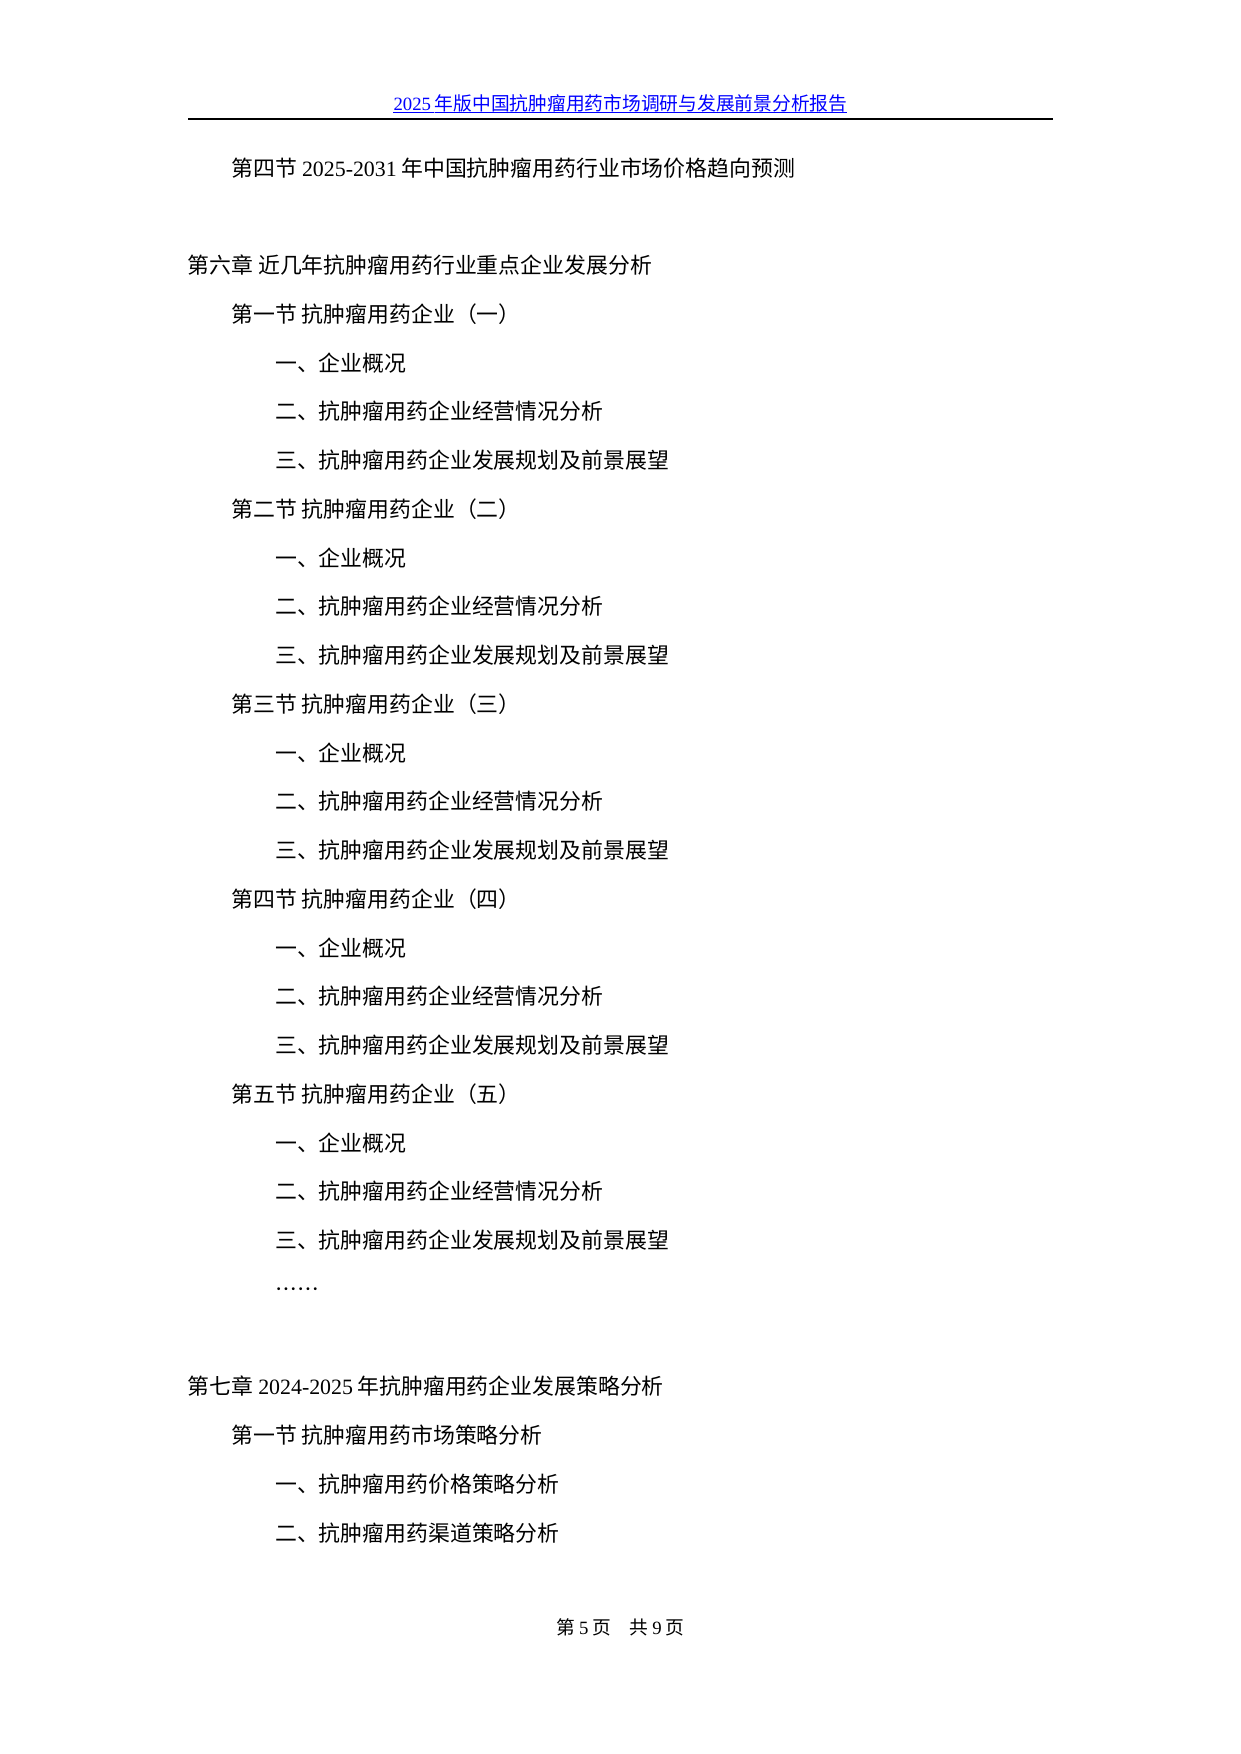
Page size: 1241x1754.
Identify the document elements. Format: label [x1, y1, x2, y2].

text [187, 150, 1053, 1548]
